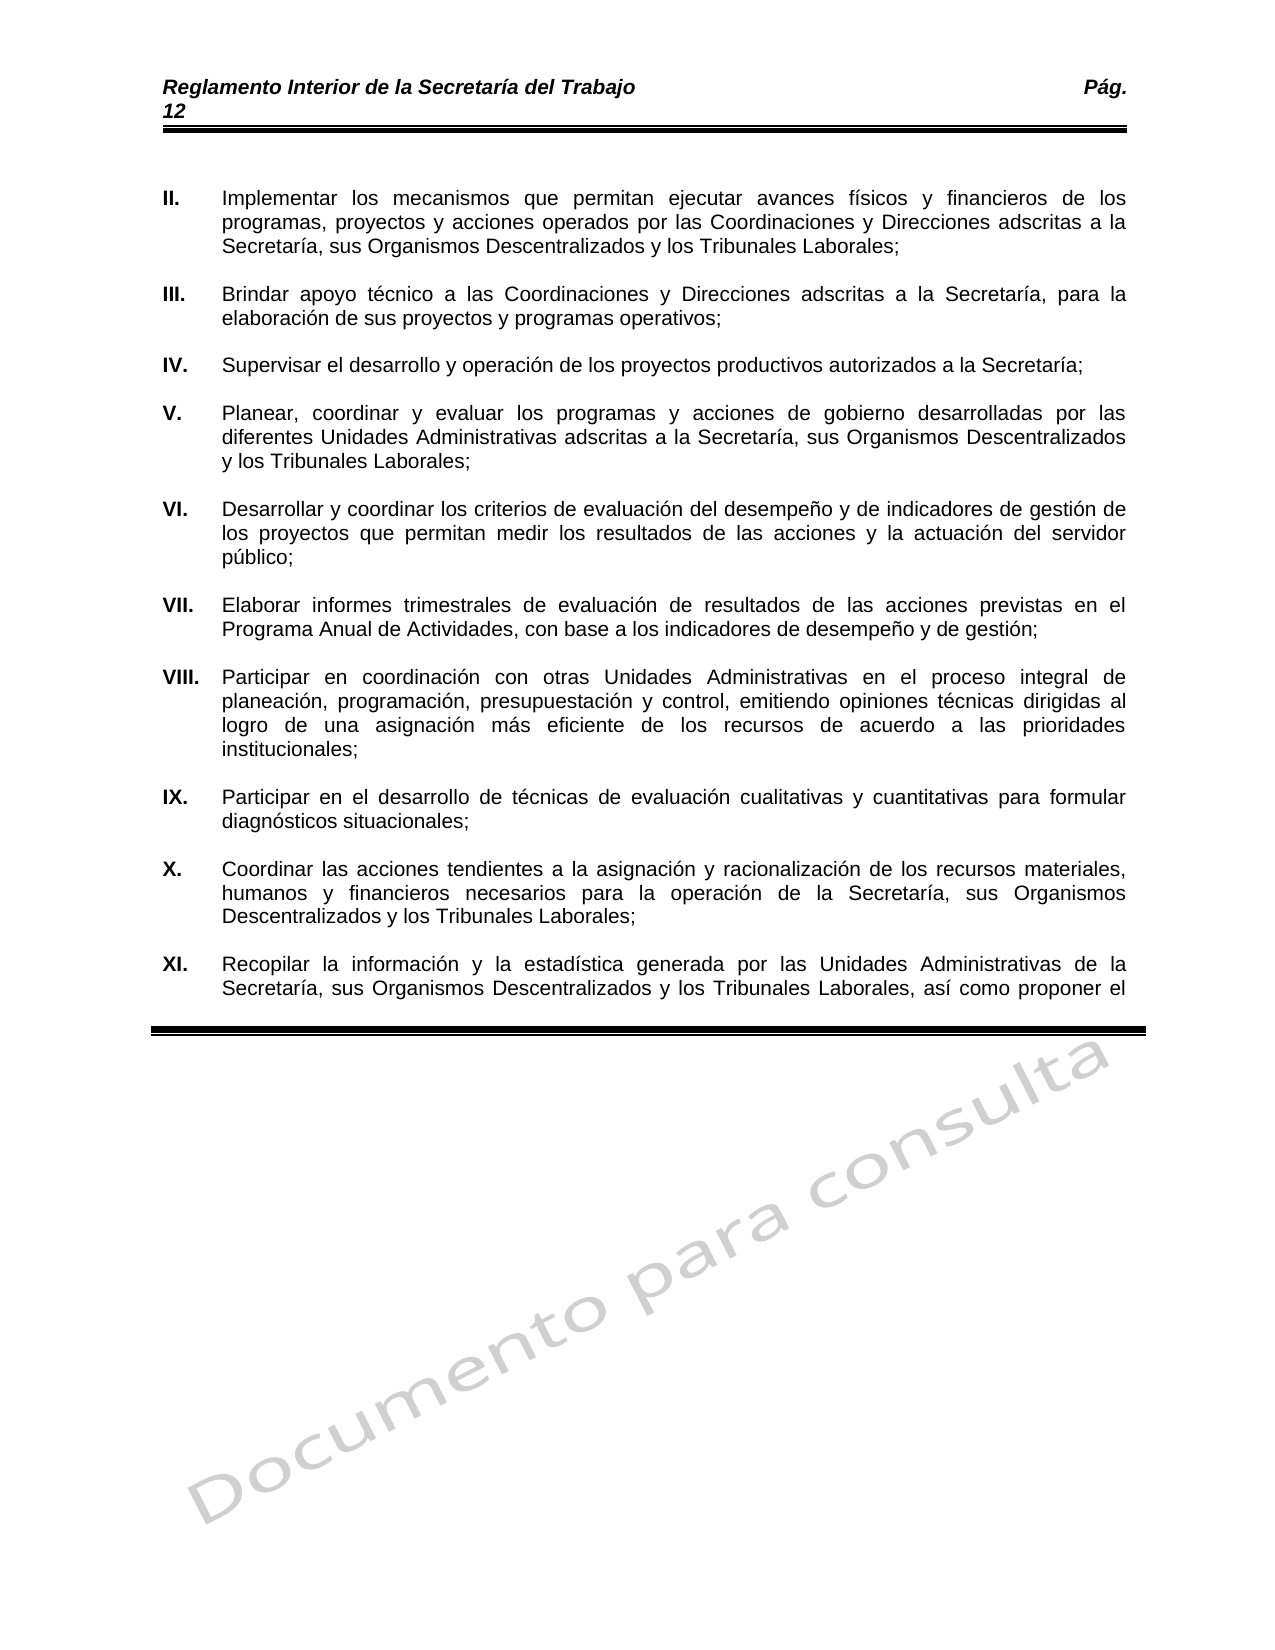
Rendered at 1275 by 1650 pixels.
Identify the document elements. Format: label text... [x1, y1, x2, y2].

list Desarrollar y coordinar los criterios de evaluación del desempeño y de indicadores de gestión de los proyectos que permitan medir los resultados de las acciones y la actuación del servidor público; [162, 497, 1127, 569]
list Recopilar la información y la estadística generada por las Unidades Administrativas de la Secretaría, sus Organismos Descentralizados y los Tribunales Laborales, así como proponer el diseño y elaboración de los formatos para la integración del Informe Anual del titular del Ejecutivo, del informe del estado que guarda la Secretaría ante el Congreso del Estado de Tamaulipas; y [162, 952, 1127, 1000]
list Coordinar las acciones tendientes a la asignación y racionalización de los recursos materiales, humanos y financieros necesarios para la operación de la Secretaría, sus Organismos Descentralizados y los Tribunales Laborales; [162, 856, 1127, 928]
list Planear, coordinar y evaluar los programas y acciones de gobierno desarrolladas por las diferentes Unidades Administrativas adscritas a la Secretaría, sus Organismos Descentralizados y los Tribunales Laborales; [162, 401, 1127, 473]
list Brindar apoyo técnico a las Coordinaciones y Direcciones adscritas a la Secretaría, para la elaboración de sus proyectos y programas operativos; [162, 281, 1127, 329]
list Elaborar informes trimestrales de evaluación de resultados de las acciones previstas en el Programa Anual de Actividades, con base a los indicadores de desempeño y de gestión; [162, 593, 1127, 641]
list Implementar los mecanismos que permitan ejecutar avances físicos y financieros de los programas, proyectos y acciones operados por las Coordinaciones y Direcciones adscritas a la Secretaría, sus Organismos Descentralizados y los Tribunales Laborales; [162, 186, 1127, 257]
list Supervisar el desarrollo y operación de los proyectos productivos autorizados a la Secretaría; [162, 353, 1127, 377]
list Participar en coordinación con otras Unidades Administrativas en el proceso integral de planeación, programación, presupuestación y control, emitiendo opiniones técnicas dirigidas al logro de una asignación más eficiente de los recursos de acuerdo a las prioridades institucionales; [162, 665, 1127, 761]
list Participar en el desarrollo de técnicas de evaluación cualitativas y cuantitativas para formular diagnósticos situacionales; [162, 784, 1127, 832]
